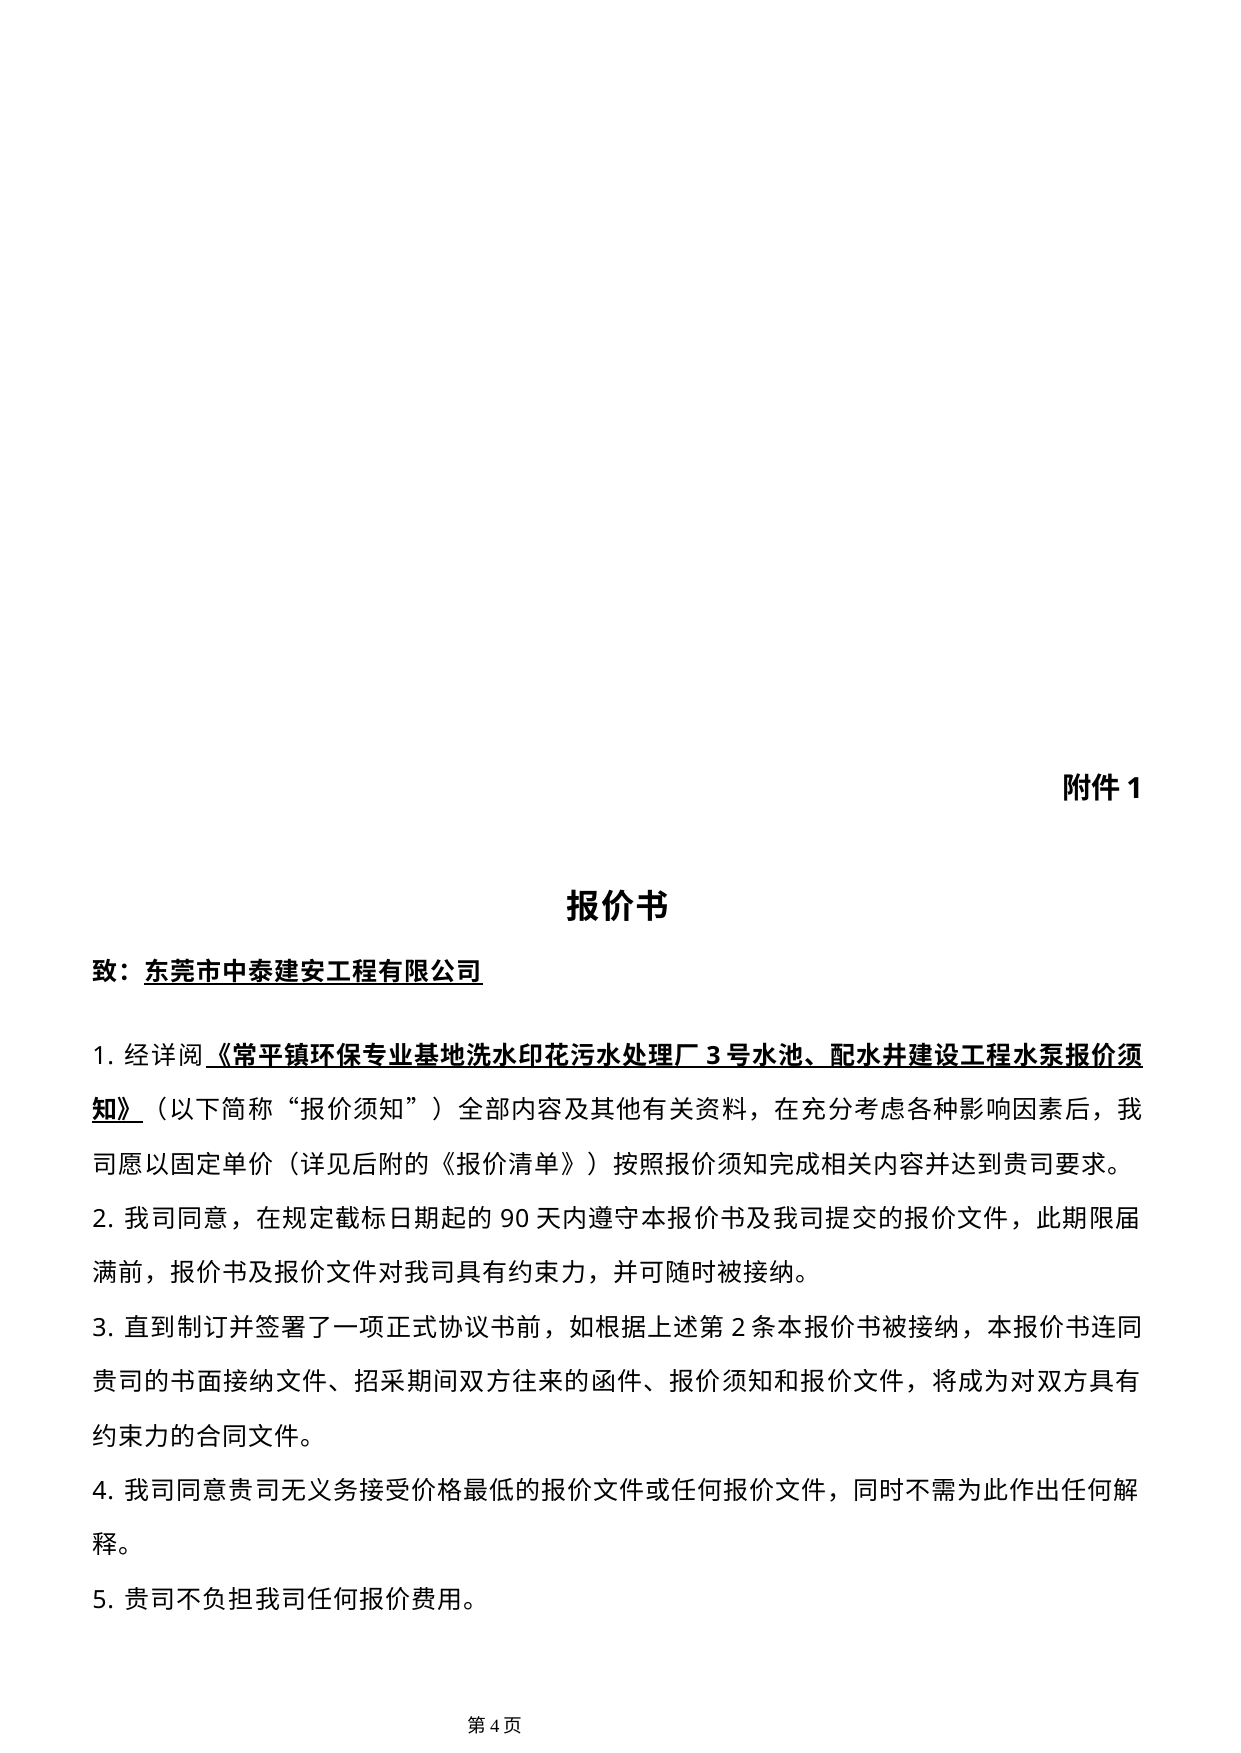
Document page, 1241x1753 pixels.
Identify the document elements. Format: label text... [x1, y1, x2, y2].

text 致：东莞市中泰建安工程有限公司 [92, 952, 1143, 988]
list 我司同意，在规定截标日期起的90天内遵守本报价书及我司提交的报价文件，此期限届满前，报价书及报价文件对我司具有约束力，并可随时被接纳。 [92, 1228, 1143, 1318]
list 直到制订并签署了一项正式协议书前，如根据上述第2条本报价书被接纳，本报价书连同贵司的书面接纳文件、招采期间双方往来的函件、报价须知和报价文件，将成为对双方具有约束力的合同文件。 [92, 1366, 1143, 1511]
text 报价书 [92, 879, 1143, 928]
text 附件1 [92, 765, 1143, 807]
list 经详阅《常平镇环保专业基地洗水印花污水处理厂3号水池、配水井建设工程水泵报价须知》（以下简称“报价须知”）全部内容及其他有关资料，在充分考虑各种影响因素后，我司愿以固定单价（详见后附的《报价清单》）按照报价须知完成相关内容并达到贵司要求。 [92, 1035, 1143, 1180]
list 我司同意贵司无义务接受价格最低的报价文件或任何报价文件，同时不需为此作出任何解释。 [92, 1558, 1143, 1648]
